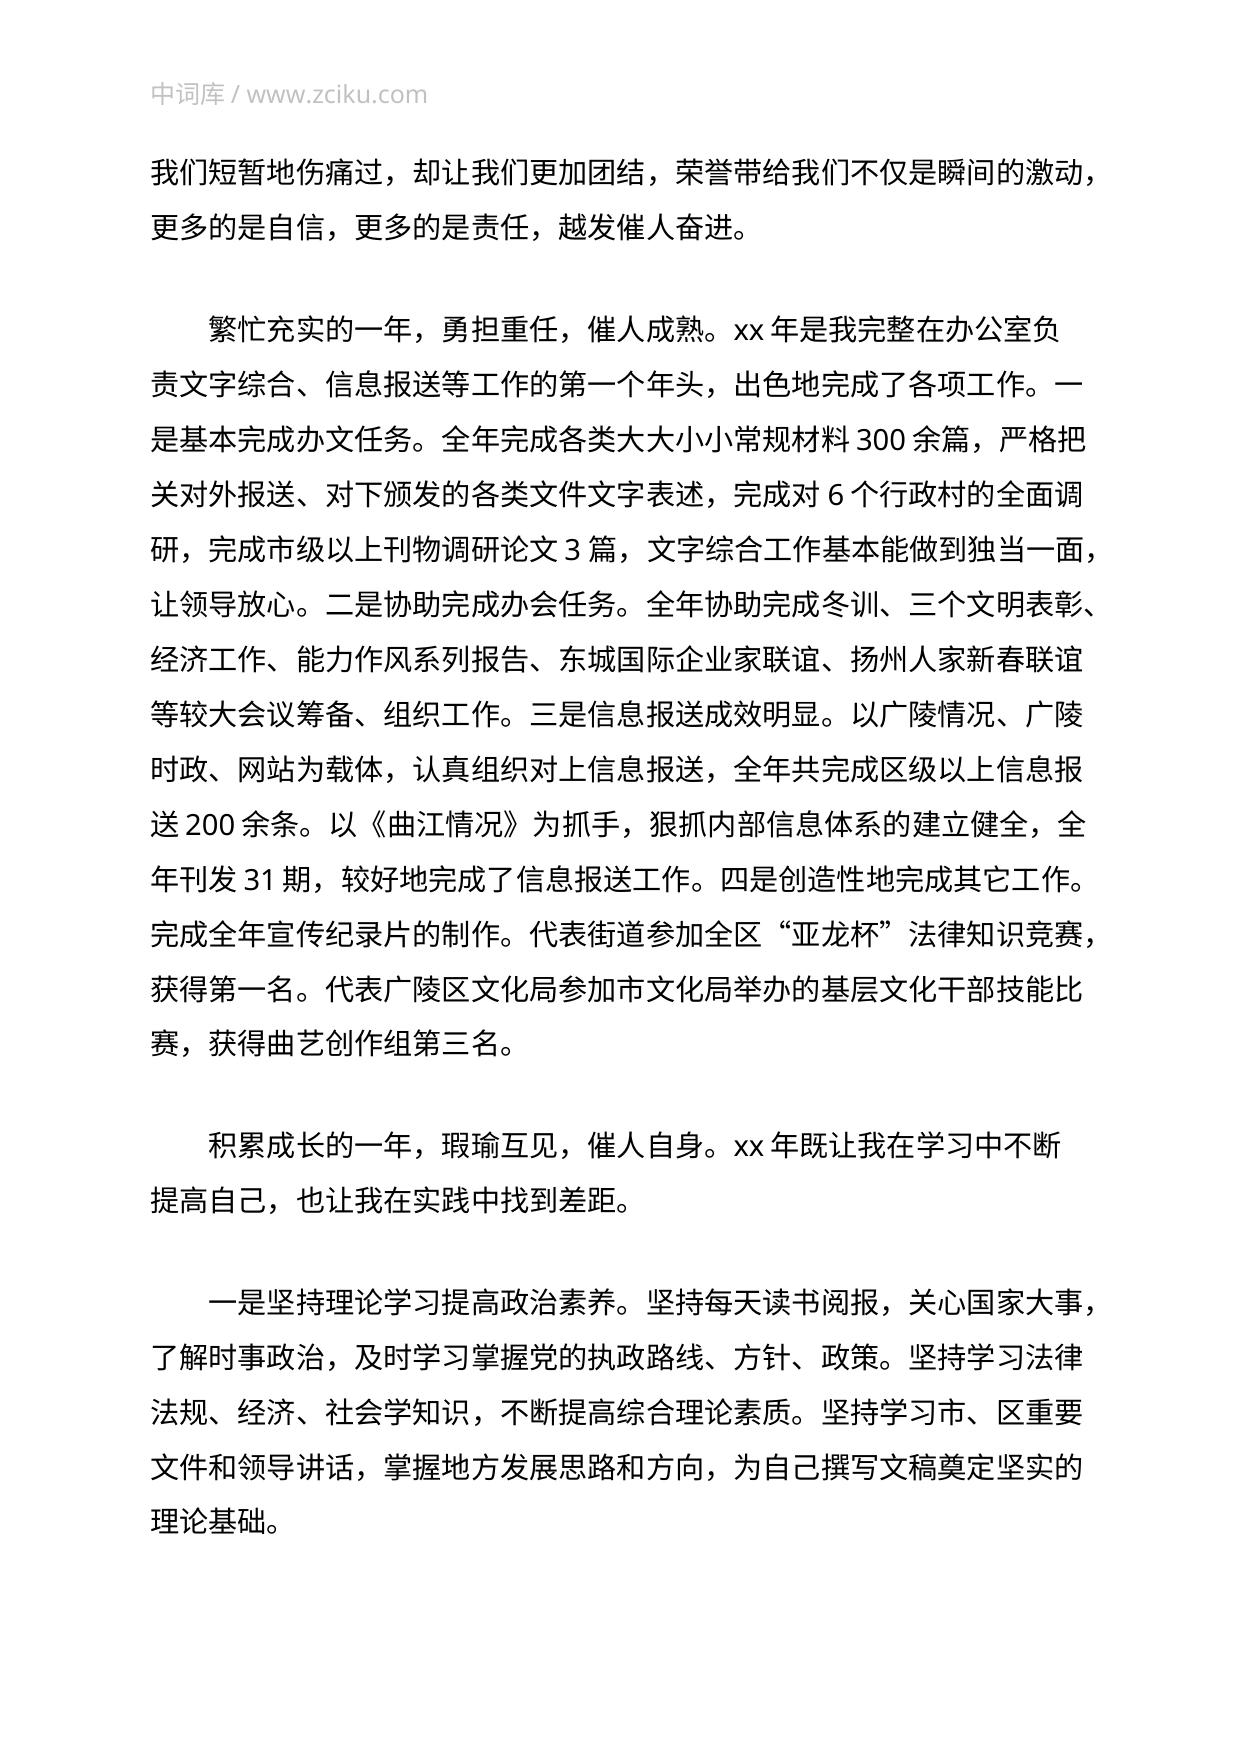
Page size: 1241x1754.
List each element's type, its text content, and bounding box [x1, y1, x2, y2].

text 繁忙充实的一年，勇担重任，催人成熟。xx年是我完整在办公室负责文字综合、信息报送等工作的第一个年头，出色地完成了各项工作。一是基本完成办文任务。全年完成各类大大小小常规材料300余篇，严格把关对外报送、对下颁发的各类文件文字表述，完成对 6个行政村的全面调研，完成市级以上刊物调研论文3 篇，文字综合工作基本能做到独当一面，让领导放心。二是协助完成办会任务。全年协助完成冬训、三个文明表彰、经济工作、能力作风系列报告、东城国际企业家联谊、扬州人家新春联谊等较大会议筹备、组织工作。三是信息报送成效明显。以广陵情况、广陵时政、网站为载体，认真组织对上信息报送，全年共完成区级以上信息报送200余条。以《曲江情况》为抓手，狠抓内部信息体系的建立健全，全年刊发31期，较好地完成了信息报送工作。四是创造性地完成其它工作。完成全年宣传纪录片的制作。代表街道参加全区“亚龙杯”法律知识竞赛，获得第一名。代表广陵区文化局参加市文化局举办的基层文化干部技能比赛，获得曲艺创作组第三名。 [150, 307, 1090, 1063]
text 积累成长的一年，瑕瑜互见，催人自身。xx年既让我在学习中不断提高自己，也让我在实践中找到差距。 [150, 1123, 1090, 1220]
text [150, 150, 1090, 247]
text 一是坚持理论学习提高政治素养。坚持每天读书阅报，关心国家大事，了解时事政治，及时学习掌握党的执政路线、方针、政策。坚持学习法律法规、经济、社会学知识，不断提高综合理论素质。坚持学习市、区重要文件和领导讲话，掌握地方发展思路和方向，为自己撰写文稿奠定坚实的理论基础。 [150, 1279, 1090, 1541]
